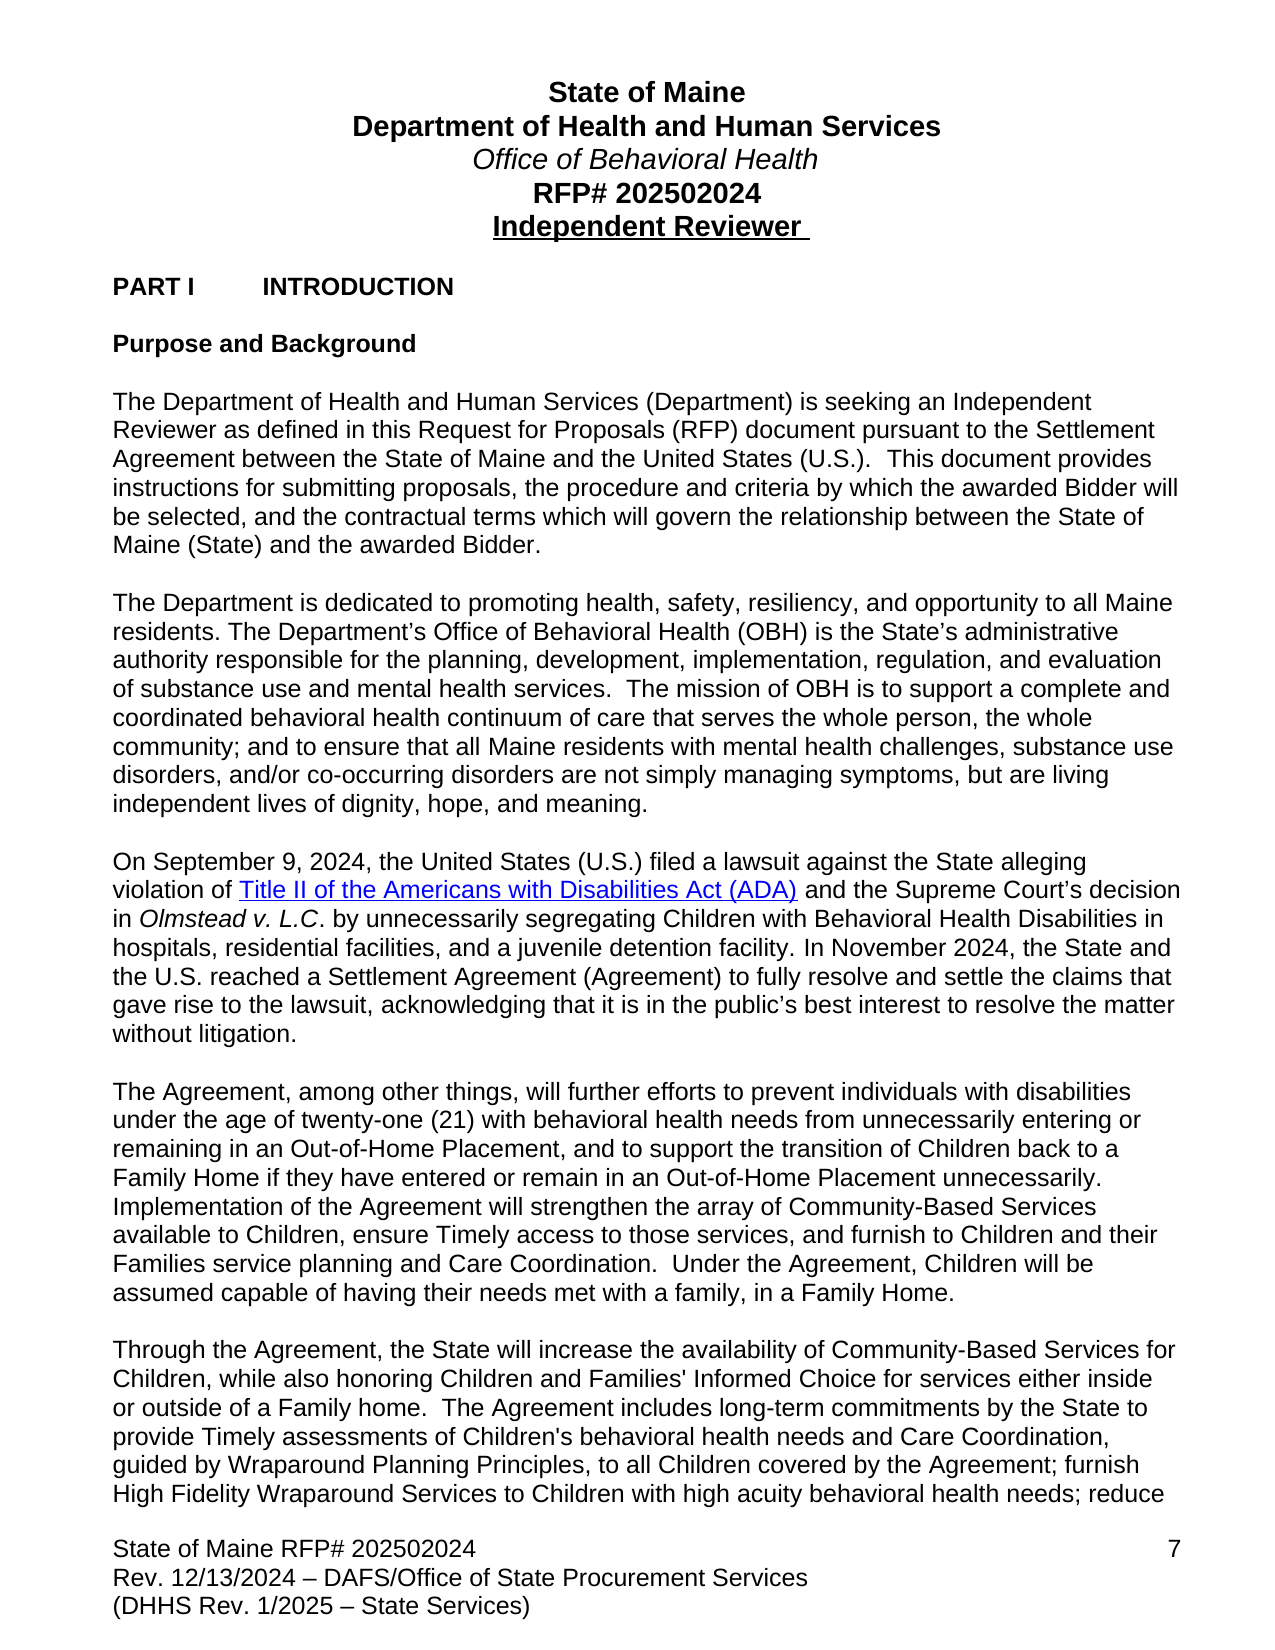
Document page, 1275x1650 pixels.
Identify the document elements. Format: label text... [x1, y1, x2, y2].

text The Department is dedicated to promoting health, safety, resiliency, and opportunity to all Maine residents. The Department’s Office of Behavioral Health (OBH) is the State’s administrative authority responsible for the planning, development, implementation, regulation, and evaluation of substance use and mental health services. The mission of OBH is to support a complete and coordinated behavioral health continuum of care that serves the whole person, the whole community; and to ensure that all Maine residents with mental health challenges, substance use disorders, and/or co-occurring disorders are not simply managing symptoms, but are living independent lives of dignity, hope, and meaning. [112, 588, 1181, 818]
text Department of Health and Human Services [112, 108, 1181, 142]
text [112, 1335, 1181, 1508]
text RFP# 202502024 [112, 176, 1181, 209]
text Purpose and Background [112, 329, 1181, 358]
text Independent Reviewer [112, 209, 1181, 243]
text State of Maine [112, 75, 1181, 108]
text PART I INTRODUCTION [112, 271, 1181, 300]
text The Department of Health and Human Services (Department) is seeking an Independent Reviewer as defined in this Request for Proposals (RFP) document pursuant to the Settlement Agreement between the State of Maine and the United States (U.S.). This document provides instructions for submitting proposals, the procedure and criteria by which the awarded Bidder will be selected, and the contractual terms which will govern the relationship between the State of Maine (State) and the awarded Bidder. [112, 386, 1181, 559]
text The Agreement, among other things, will further efforts to prevent individuals with disabilities under the age of twenty-one (21) with behavioral health needs from unnecessarily entering or remaining in an Out-of-Home Placement, and to support the transition of Children back to a Family Home if they have entered or remain in an Out-of-Home Placement unnecessarily. Implementation of the Agreement will strengthen the array of Community-Based Services available to Children, ensure Timely access to those services, and furnish to Children and their Families service planning and Care Coordination. Under the Agreement, Children will be assumed capable of having their needs met with a family, in a Family Home. [112, 1076, 1181, 1306]
text On September 9, 2024, the United States (U.S.) filed a lawsuit against the State alleging violation of Title II of the Americans with Disabilities Act (ADA) and the Supreme Court’s decision in Olmstead v. L.C. by unnecessarily segregating Children with Behavioral Health Disabilities in hospitals, residential facilities, and a juvenile detention facility. In November 2024, the State and the U.S. reached a Settlement Agreement (Agreement) to fully resolve and settle the claims that gave rise to the lawsuit, acknowledging that it is in the public’s best interest to resolve the matter without litigation. [112, 846, 1181, 1048]
text Office of Behavioral Health [112, 142, 1181, 176]
